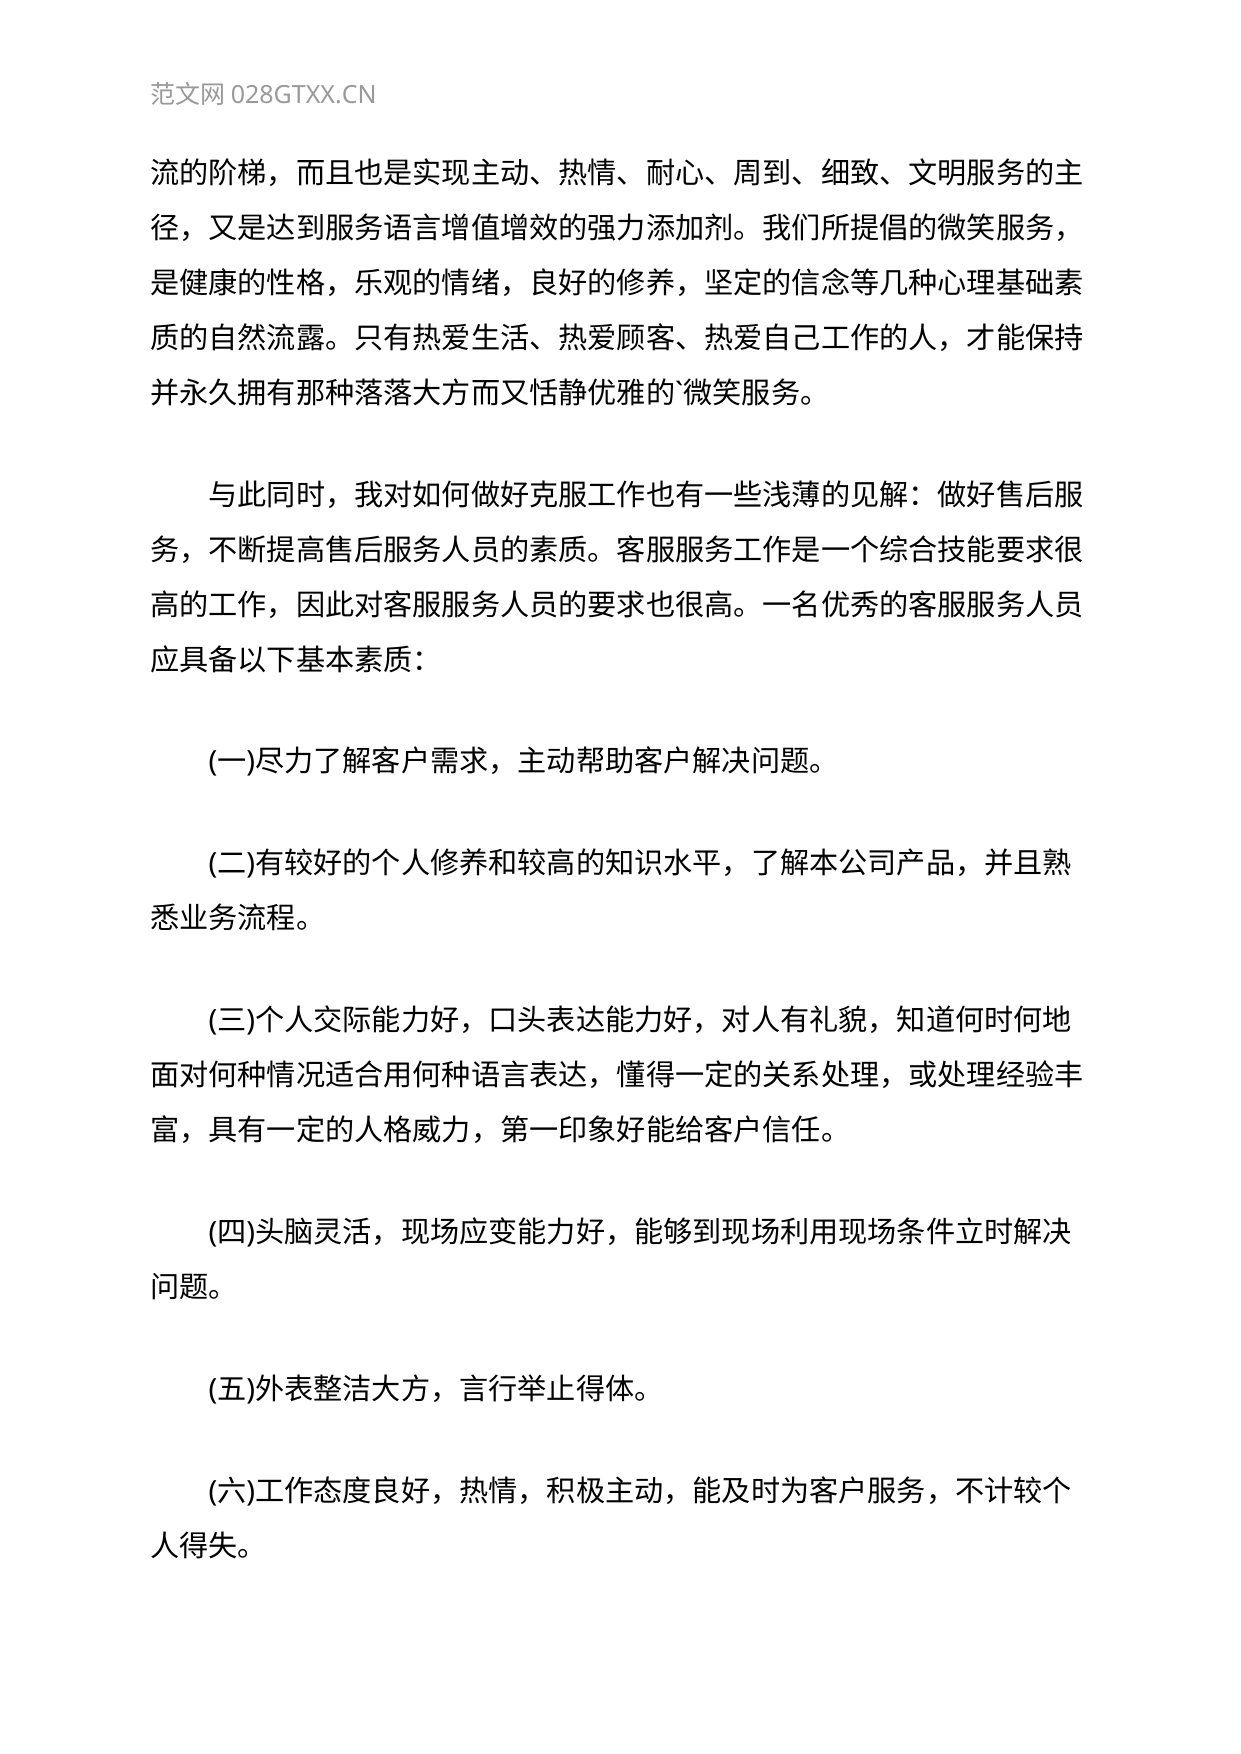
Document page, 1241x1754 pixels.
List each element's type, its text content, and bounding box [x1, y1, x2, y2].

text 与此同时，我对如何做好克服工作也有一些浅薄的见解：做好售后服务，不断提高售后服务人员的素质。客服服务工作是一个综合技能要求很高的工作，因此对客服服务人员的要求也很高。一名优秀的客服服务人员应具备以下基本素质： [150, 472, 1090, 678]
text (四)头脑灵活，现场应变能力好，能够到现场利用现场条件立时解决问题。 [150, 1208, 1090, 1306]
text (六)工作态度良好，热情，积极主动，能及时为客户服务，不计较个人得失。 [150, 1467, 1090, 1564]
text (二)有较好的个人修养和较高的知识水平，了解本公司产品，并且熟悉业务流程。 [150, 840, 1090, 937]
text (一)尽力了解客户需求，主动帮助客户解决问题。 [150, 738, 1090, 780]
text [150, 150, 1090, 412]
text (三)个人交际能力好，口头表达能力好，对人有礼貌，知道何时何地面对何种情况适合用何种语言表达，懂得一定的关系处理，或处理经验丰富，具有一定的人格威力，第一印象好能给客户信任。 [150, 997, 1090, 1149]
text (五)外表整洁大方，言行举止得体。 [150, 1365, 1090, 1408]
